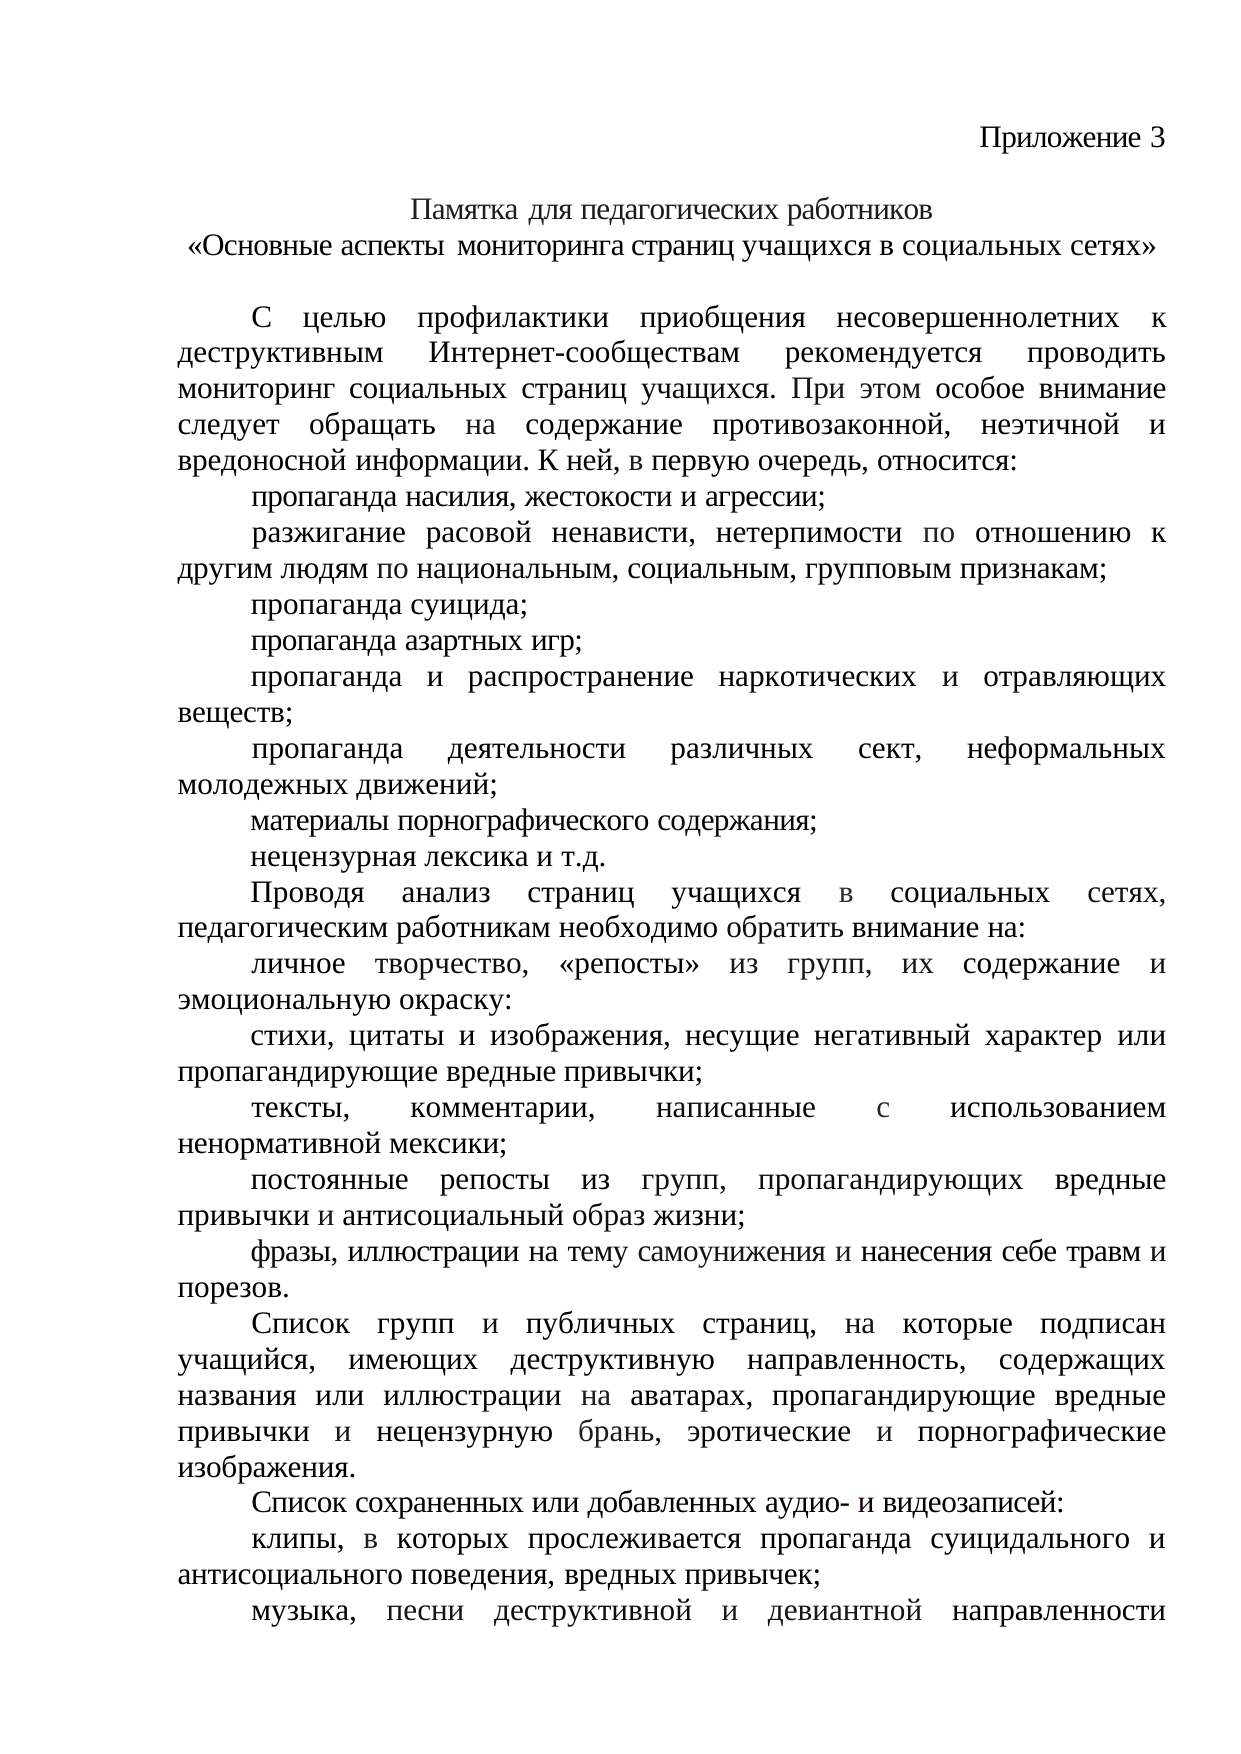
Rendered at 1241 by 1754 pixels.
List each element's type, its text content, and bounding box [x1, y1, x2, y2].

text Список сохраненных или добавленных аудио- и видеозаписей: [177, 1484, 1166, 1520]
subtitle Памятка для педагогических работников [177, 190, 1166, 226]
text тексты, комментарии, написанные с использованием ненормативной мексики; [177, 1088, 1166, 1160]
text разжигание расовой ненависти, нетерпимости по отношению к другим людям по национальным, социальным, групповым признакам; [177, 513, 1166, 585]
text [177, 1592, 1166, 1627]
text фразы, иллюстрации на тему самоунижения и нанесения себе травм и порезов. [177, 1232, 1166, 1304]
text постоянные репосты из групп, пропагандирующих вредные привычки и антисоциальный образ жизни; [177, 1160, 1166, 1232]
text Приложение 3 [177, 118, 1166, 154]
text материалы порнографического содержания; [177, 801, 1166, 837]
text Список групп и публичных страниц, на которые подписан учащийся, имеющих деструктивную направленность, содержащих названия или иллюстрации на аватарах, пропагандирующие вредные привычки и нецензурную брань, эротические и порнографические изображения. [177, 1304, 1166, 1484]
text личное творчество, «репосты» из групп, их содержание и эмоциональную окраску: [177, 945, 1166, 1017]
text пропаганда азартных игр; [177, 621, 1166, 657]
text клипы, в которых прослеживается пропаганда суицидального и антисоциального поведения, вредных привычек; [177, 1520, 1166, 1592]
text Проводя анализ страниц учащихся в социальных сетях, педагогическим работникам необходимо обратить внимание на: [177, 873, 1166, 945]
text «Основные аспекты мониторинга страниц учащихся в социальных сетях» [177, 226, 1166, 262]
text пропаганда суицида; [177, 585, 1166, 621]
text нецензурная лексика и т.д. [177, 837, 1166, 873]
text пропаганда деятельности различных сект, неформальных молодежных движений; [177, 729, 1166, 801]
text стихи, цитаты и изображения, несущие негативный характер или пропагандирующие вредные привычки; [177, 1017, 1166, 1088]
text пропаганда насилия, жестокости и агрессии; [177, 477, 1166, 513]
text пропаганда и распространение наркотических и отравляющих веществ; [177, 657, 1166, 729]
text С целью профилактики приобщения несовершеннолетних к деструктивным Интернет-сообществам рекомендуется проводить мониторинг социальных страниц учащихся. При этом особое внимание следует обращать на содержание противозаконной, неэтичной и вредоносной информации. К ней, в первую очередь, относится: [177, 298, 1166, 477]
